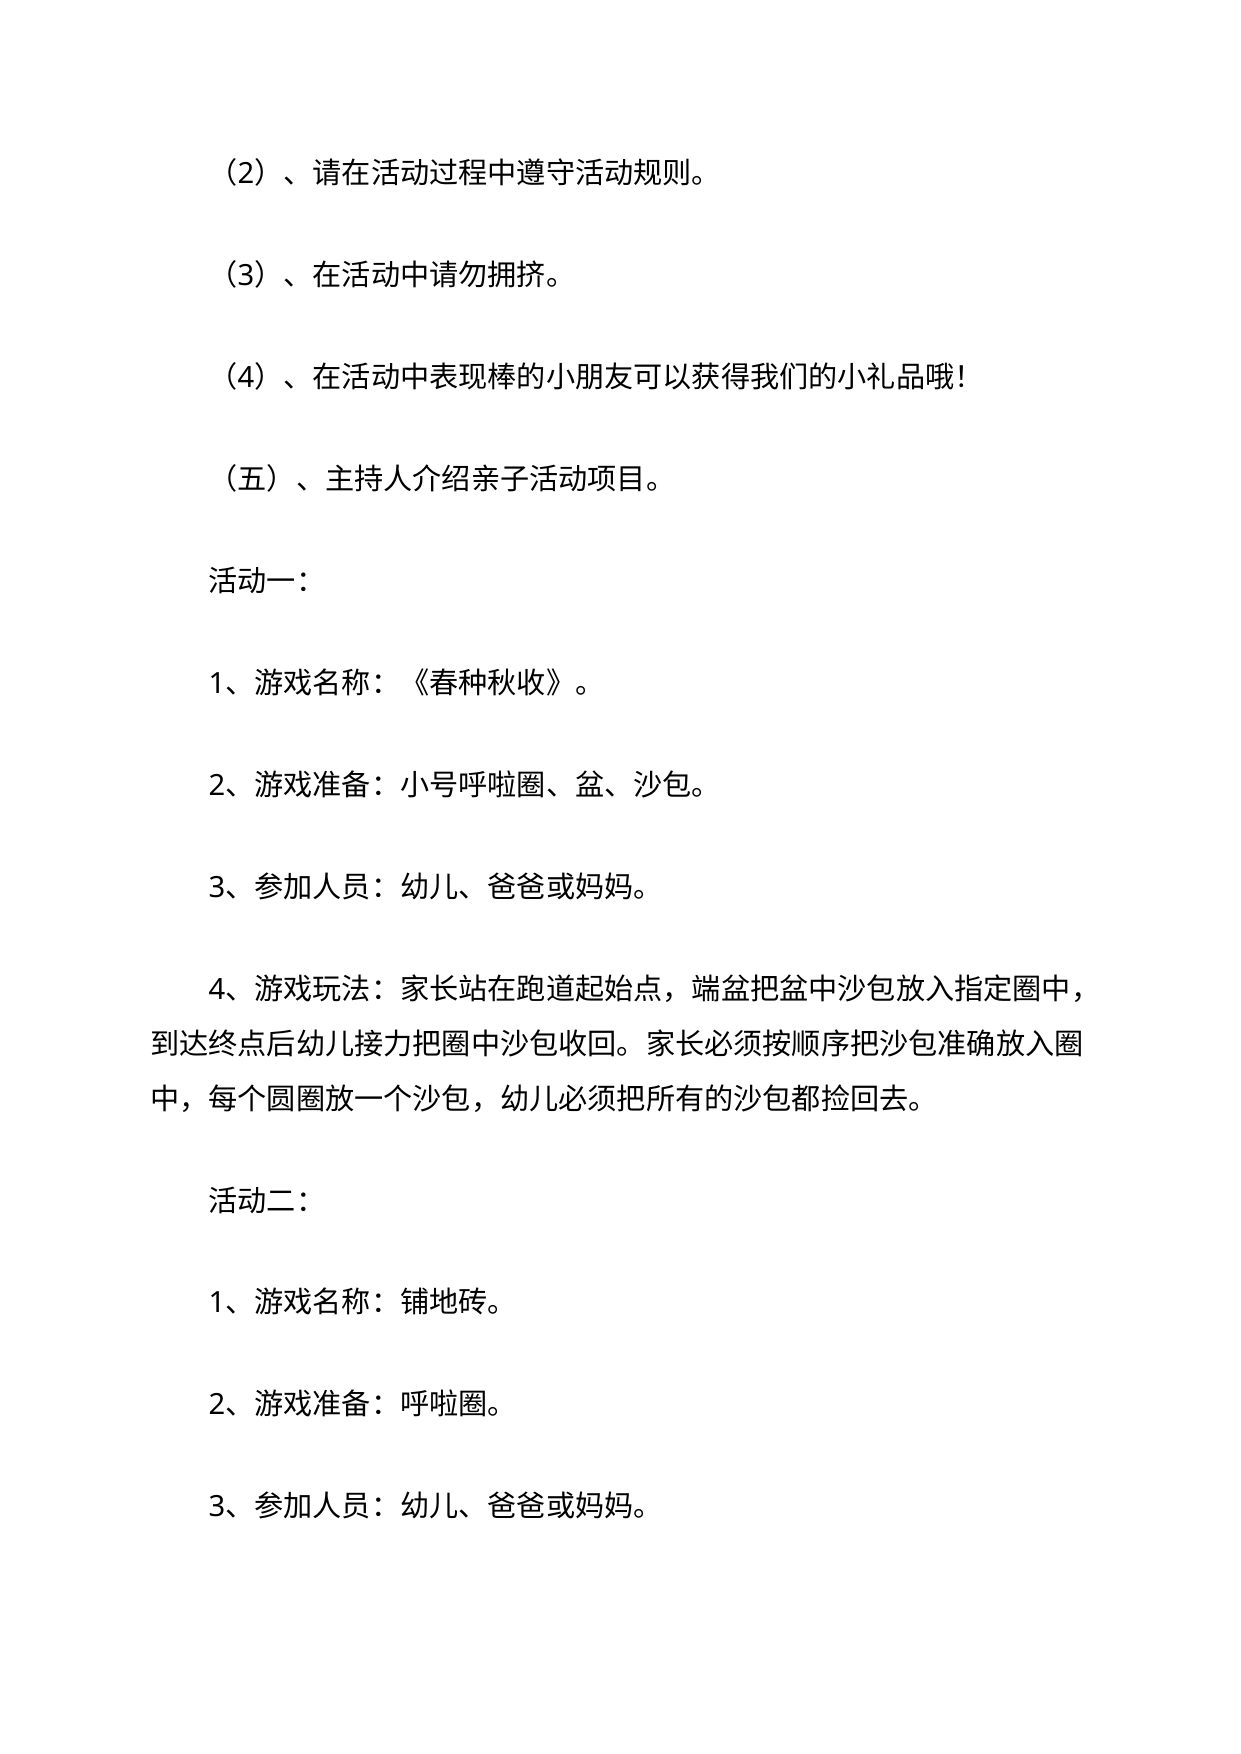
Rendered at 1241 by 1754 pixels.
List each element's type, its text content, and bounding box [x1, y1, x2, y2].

text 活动二： [150, 1177, 1090, 1219]
text 2、游戏准备：呼啦圈。 [150, 1381, 1090, 1423]
text （2）、请在活动过程中遵守活动规则。 [150, 150, 1090, 192]
text 活动一： [150, 558, 1090, 600]
text 1、游戏名称：《春种秋收》。 [150, 659, 1090, 702]
text （3）、在活动中请勿拥挤。 [150, 252, 1090, 294]
text 2、游戏准备：小号呼啦圈、盆、沙包。 [150, 761, 1090, 804]
text 1、游戏名称：铺地砖。 [150, 1279, 1090, 1321]
text （五）、主持人介绍亲子活动项目。 [150, 456, 1090, 498]
text 3、参加人员：幼儿、爸爸或妈妈。 [150, 863, 1090, 906]
text （4）、在活动中表现棒的小朋友可以获得我们的小礼品哦！ [150, 354, 1090, 396]
text 4、游戏玩法：家长站在跑道起始点，端盆把盆中沙包放入指定圈中，到达终点后幼儿接力把圈中沙包收回。家长必须按顺序把沙包准确放入圈中，每个圆圈放一个沙包，幼儿必须把所有的沙包都捡回去。 [150, 965, 1090, 1118]
text 3、参加人员：幼儿、爸爸或妈妈。 [150, 1483, 1090, 1525]
